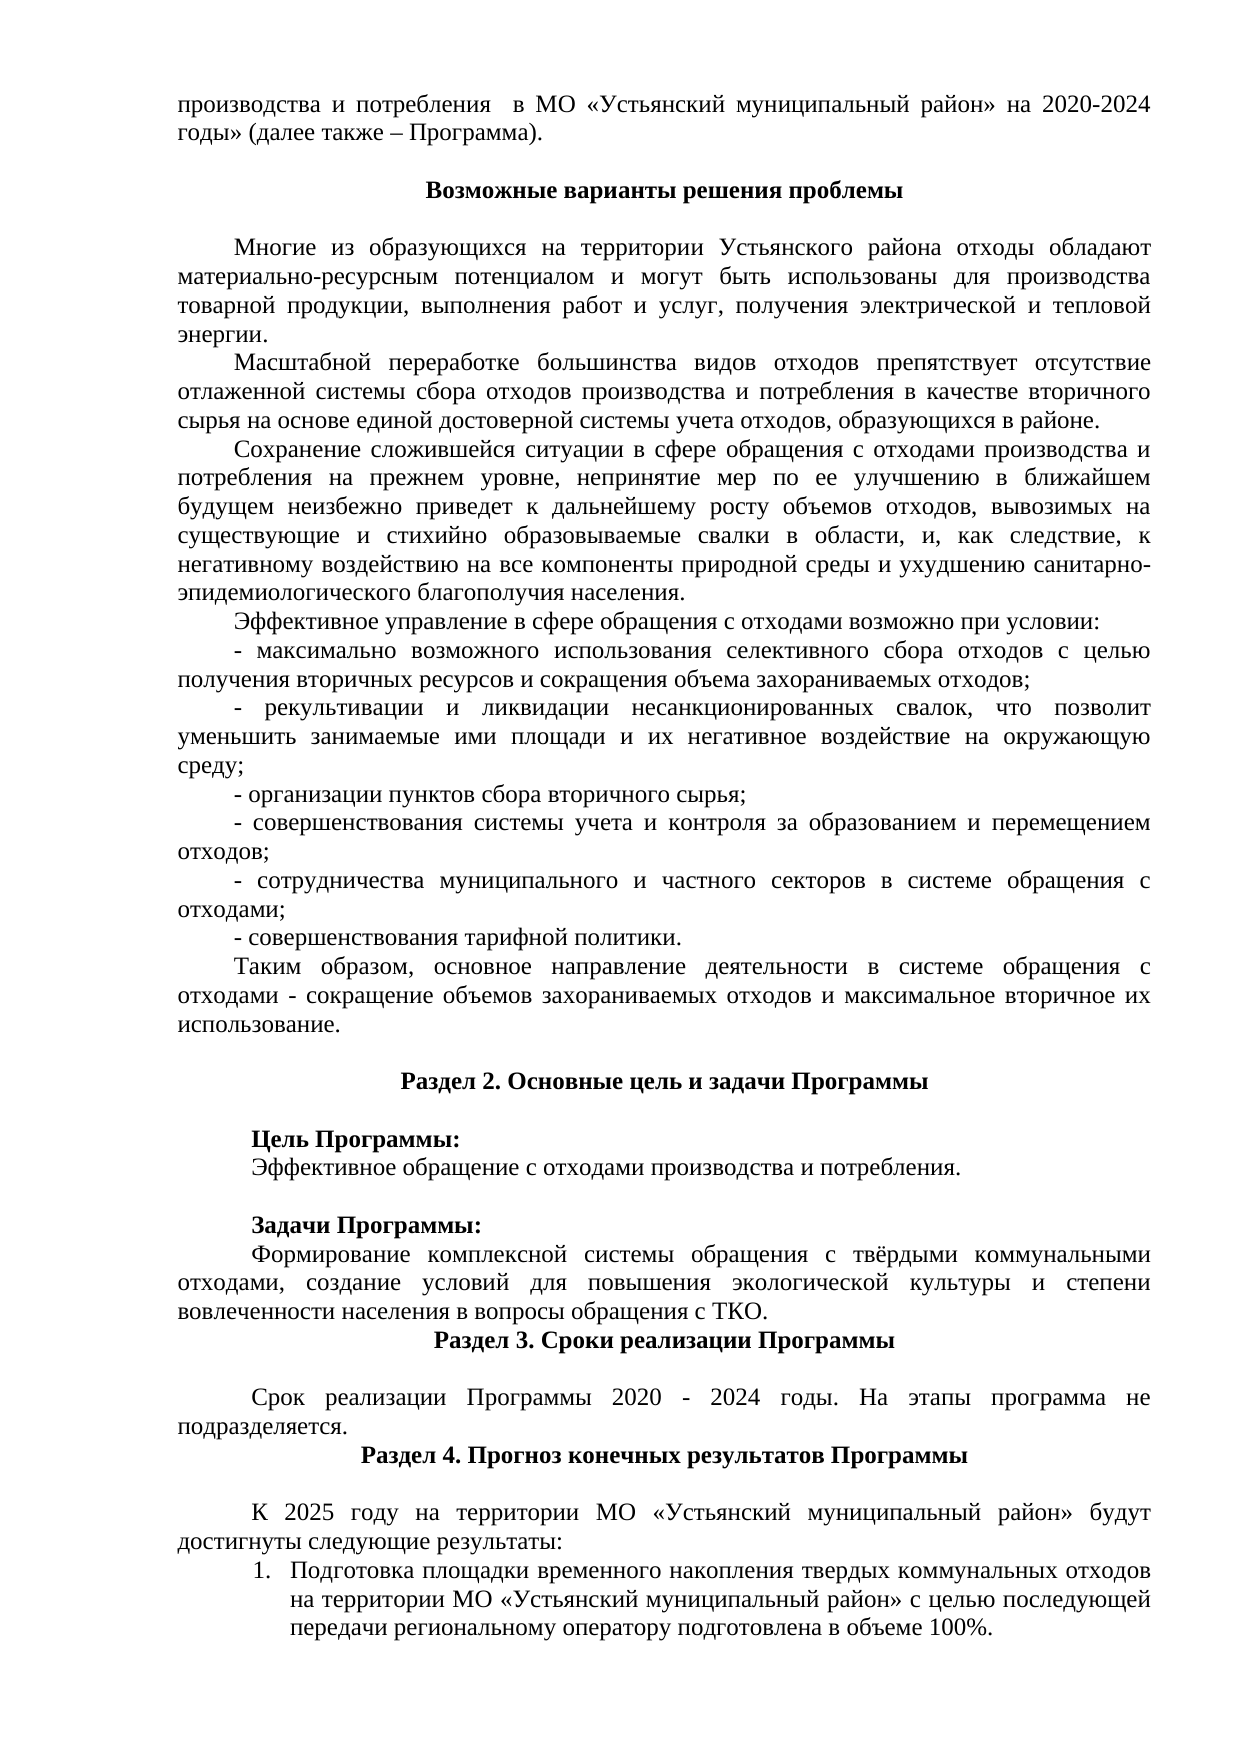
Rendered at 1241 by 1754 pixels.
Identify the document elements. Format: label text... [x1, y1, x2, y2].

text Сохранение сложившейся ситуации в сфере обращения с отходами производства и потребления на прежнем уровне, непринятие мер по ее улучшению в ближайшем будущем неизбежно приведет к дальнейшему росту объемов отходов, вывозимых на существующие и стихийно образовываемые свалки в области, и, как следствие, к негативному воздействию на все компоненты природной среды и ухудшению санитарно-эпидемиологического благополучия населения. [177, 434, 1152, 606]
text Эффективное обращение с отходами производства и потребления. [177, 1152, 1152, 1181]
text Эффективное управление в сфере обращения с отходами возможно при условии: [177, 606, 1152, 635]
text Цель Программы: [177, 1124, 1152, 1152]
text - сотрудничества муниципального и частного секторов в системе обращения с отходами; [177, 865, 1152, 922]
text Формирование комплексной системы обращения с твёрдыми коммунальными отходами, создание условий для повышения экологической культуры и степени вовлеченности населения в вопросы обращения с ТКО. [177, 1239, 1152, 1325]
text Раздел 3. Сроки реализации Программы [177, 1325, 1152, 1354]
text Раздел 2. Основные цель и задачи Программы [177, 1066, 1152, 1095]
text - рекультивации и ликвидации несанкционированных свалок, что позволит уменьшить занимаемые ими площади и их негативное воздействие на окружающую среду; [177, 692, 1152, 779]
text Возможные варианты решения проблемы [177, 175, 1152, 204]
text - организации пунктов сбора вторичного сырья; [177, 779, 1152, 807]
text - совершенствования системы учета и контроля за образованием и перемещением отходов; [177, 807, 1152, 865]
list Подготовка площадки временного накопления твердых коммунальных отходов на территории МО «Устьянский муниципальный район» с целью последующей передачи региональному оператору подготовлена в объеме 100%. [252, 1555, 1152, 1641]
text - максимально возможного использования селективного сбора отходов с целью получения вторичных ресурсов и сокращения объема захораниваемых отходов; [177, 635, 1152, 692]
text - совершенствования тарифной политики. [177, 922, 1152, 951]
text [177, 89, 1152, 146]
text Многие из образующихся на территории Устьянского района отходы обладают материально-ресурсным потенциалом и могут быть использованы для производства товарной продукции, выполнения работ и услуг, получения электрической и тепловой энергии. [177, 232, 1152, 347]
text Срок реализации Программы 2020 - 2024 годы. На этапы программа не подразделяется. [177, 1382, 1152, 1440]
text Задачи Программы: [177, 1210, 1152, 1239]
text К 2025 году на территории МО «Устьянский муниципальный район» будут достигнуты следующие результаты: [177, 1497, 1152, 1555]
text Таким образом, основное направление деятельности в системе обращения с отходами - сокращение объемов захораниваемых отходов и максимальное вторичное их использование. [177, 951, 1152, 1037]
text Масштабной переработке большинства видов отходов препятствует отсутствие отлаженной системы сбора отходов производства и потребления в качестве вторичного сырья на основе единой достоверной системы учета отходов, образующихся в районе. [177, 347, 1152, 434]
text Раздел 4. Прогноз конечных результатов Программы [177, 1440, 1152, 1469]
